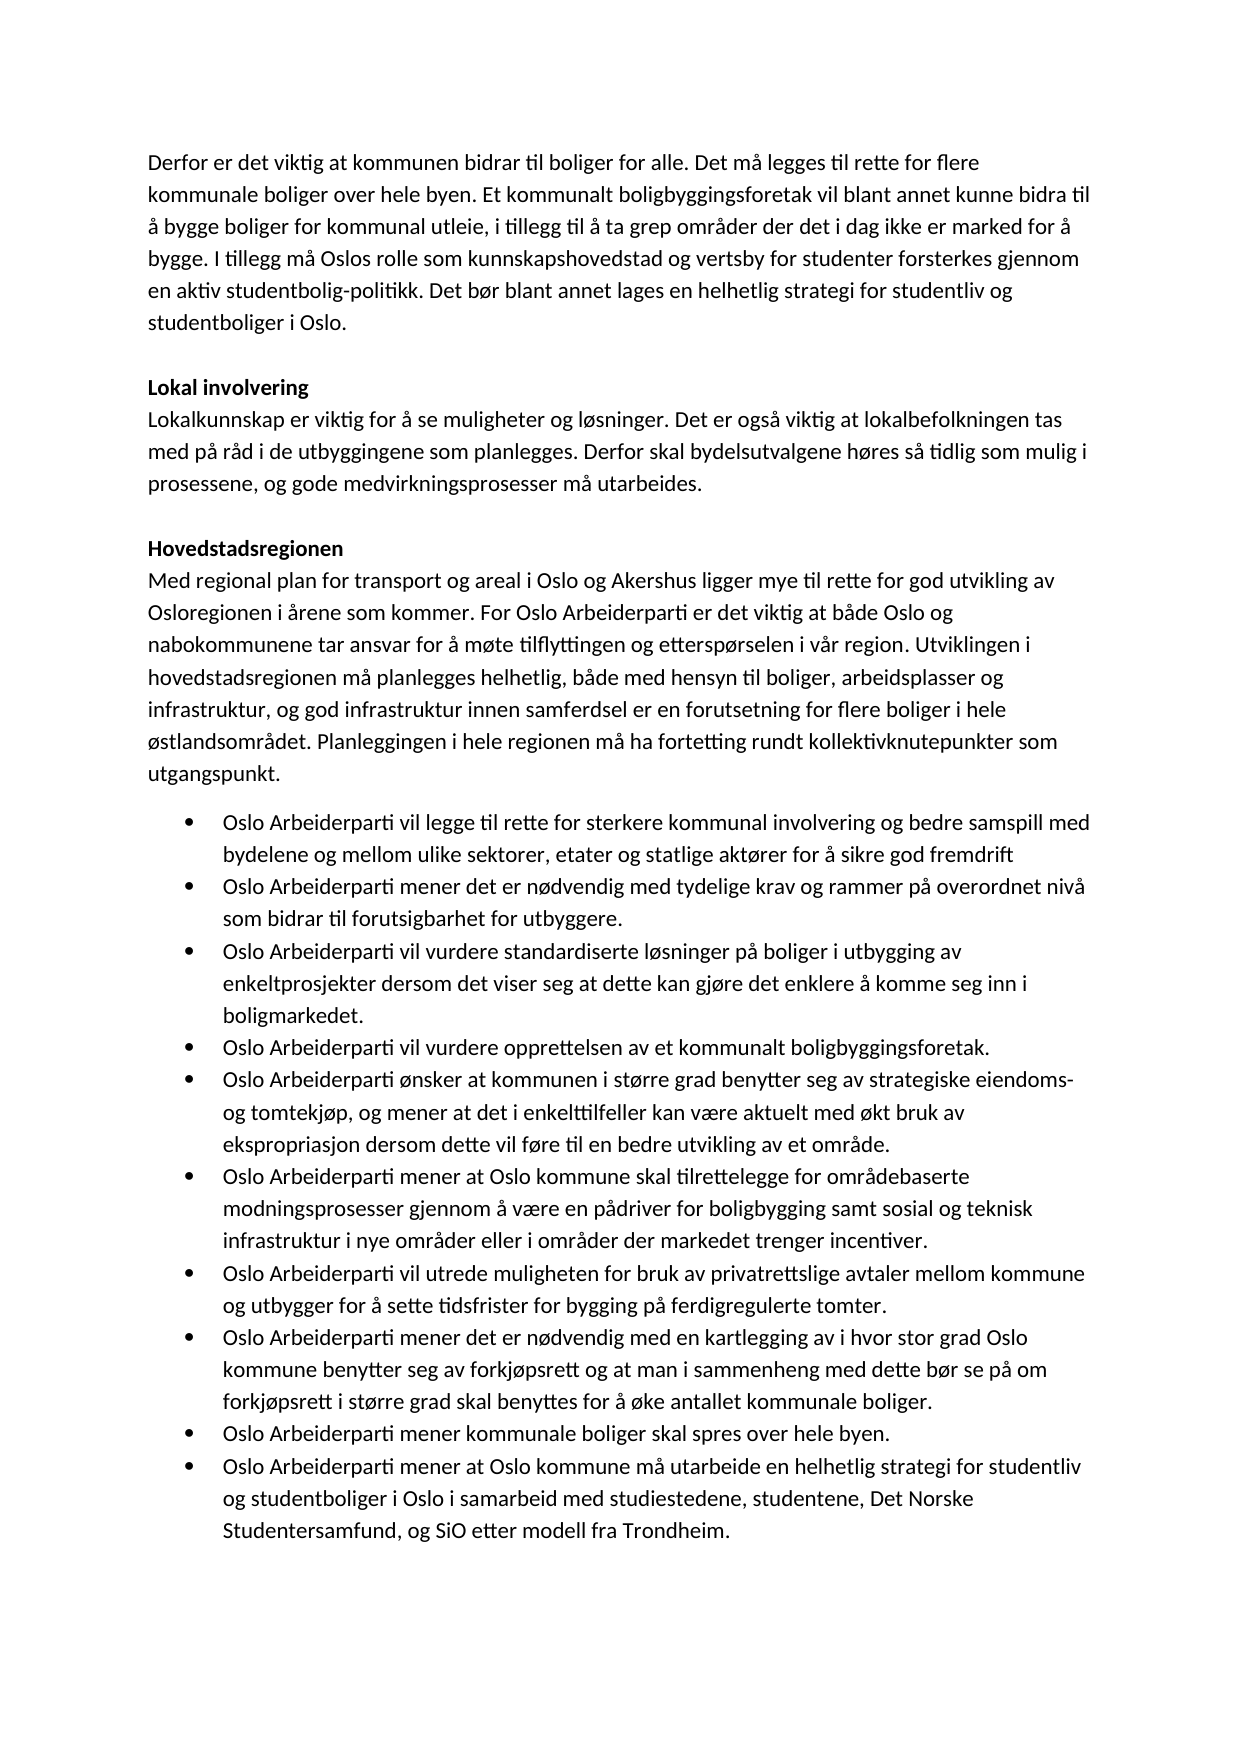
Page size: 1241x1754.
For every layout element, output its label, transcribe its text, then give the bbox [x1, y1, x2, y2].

list Oslo Arbeiderparti vil utrede muligheten for bruk av privatrettslige avtaler mellom kommune og utbygger for å sette tidsfrister for bygging på ferdigregulerte tomter. [185, 1259, 1093, 1319]
list Oslo Arbeiderparti ønsker at kommunen i større grad benytter seg av strategiske eiendoms- og tomtekjøp, og mener at det i enkelttilfeller kan være aktuelt med økt bruk av ekspropriasjon dersom dette vil føre til en bedre utvikling av et område. [185, 1066, 1093, 1158]
list Oslo Arbeiderparti mener det er nødvendig med tydelige krav og rammer på overordnet nivå som bidrar til forutsigbarhet for utbyggere. [185, 872, 1093, 933]
list Oslo Arbeiderparti mener at Oslo kommune må utarbeide en helhetlig strategi for studentliv og studentboliger i Oslo i samarbeid med studiestedene, studentene, Det Norske Studentersamfund, og SiO etter modell fra Trondheim. [185, 1452, 1093, 1544]
list Oslo Arbeiderparti mener at Oslo kommune skal tilrettelegge for områdebaserte modningsprosesser gjennom å være en pådriver for boligbygging samt sosial og teknisk infrastruktur i nye områder eller i områder der markedet trenger incentiver. [185, 1162, 1093, 1254]
list Oslo Arbeiderparti mener kommunale boliger skal spres over hele byen. [185, 1419, 1093, 1448]
list Oslo Arbeiderparti vil vurdere opprettelsen av et kommunalt boligbyggingsforetak. [185, 1033, 1093, 1061]
text Lokalkunnskap er viktig for å se muligheter og løsninger. Det er også viktig at lokalbefolkningen tas med på råd i de utbyggingene som planlegges. Derfor skal bydelsutvalgene høres så tidlig som mulig i prosessene, og gode medvirkningsprosesser må utarbeides. [148, 405, 1093, 497]
text Med regional plan for transport og areal i Oslo og Akershus ligger mye til rette for god utvikling av Osloregionen i årene som kommer. For Oslo Arbeiderparti er det viktig at både Oslo og nabokommunene tar ansvar for å møte tilflyttingen og etterspørselen i vår region. Utviklingen i hovedstadsregionen må planlegges helhetlig, både med hensyn til boliger, arbeidsplasser og infrastruktur, og god infrastruktur innen samferdsel er en forutsetning for flere boliger i hele østlandsområdet. Planleggingen i hele regionen må ha fortetting rundt kollektivknutepunkter som utgangspunkt. [148, 566, 1093, 787]
list Oslo Arbeiderparti vil vurdere standardiserte løsninger på boliger i utbygging av enkeltprosjekter dersom det viser seg at dette kan gjøre det enklere å komme seg inn i boligmarkedet. [185, 937, 1093, 1029]
text Lokal involvering [148, 373, 1093, 401]
list Oslo Arbeiderparti vil legge til rette for sterkere kommunal involvering og bedre samspill med bydelene og mellom ulike sektorer, etater og statlige aktører for å sikre god fremdrift [185, 808, 1093, 868]
list Oslo Arbeiderparti mener det er nødvendig med en kartlegging av i hvor stor grad Oslo kommune benytter seg av forkjøpsrett og at man i sammenheng med dette bør se på om forkjøpsrett i større grad skal benyttes for å øke antallet kommunale boliger. [185, 1323, 1093, 1415]
text Derfor er det viktig at kommunen bidrar til boliger for alle. Det må legges til rette for flere kommunale boliger over hele byen. Et kommunalt boligbyggingsforetak vil blant annet kunne bidra til å bygge boliger for kommunal utleie, i tillegg til å ta grep områder der det i dag ikke er marked for å bygge. I tillegg må Oslos rolle som kunnskapshovedstad og vertsby for studenter forsterkes gjennom en aktiv studentbolig-politikk. Det bør blant annet lages en helhetlig strategi for studentliv og studentboliger i Oslo. [148, 148, 1093, 337]
text Hovedstadsregionen [148, 534, 1093, 562]
